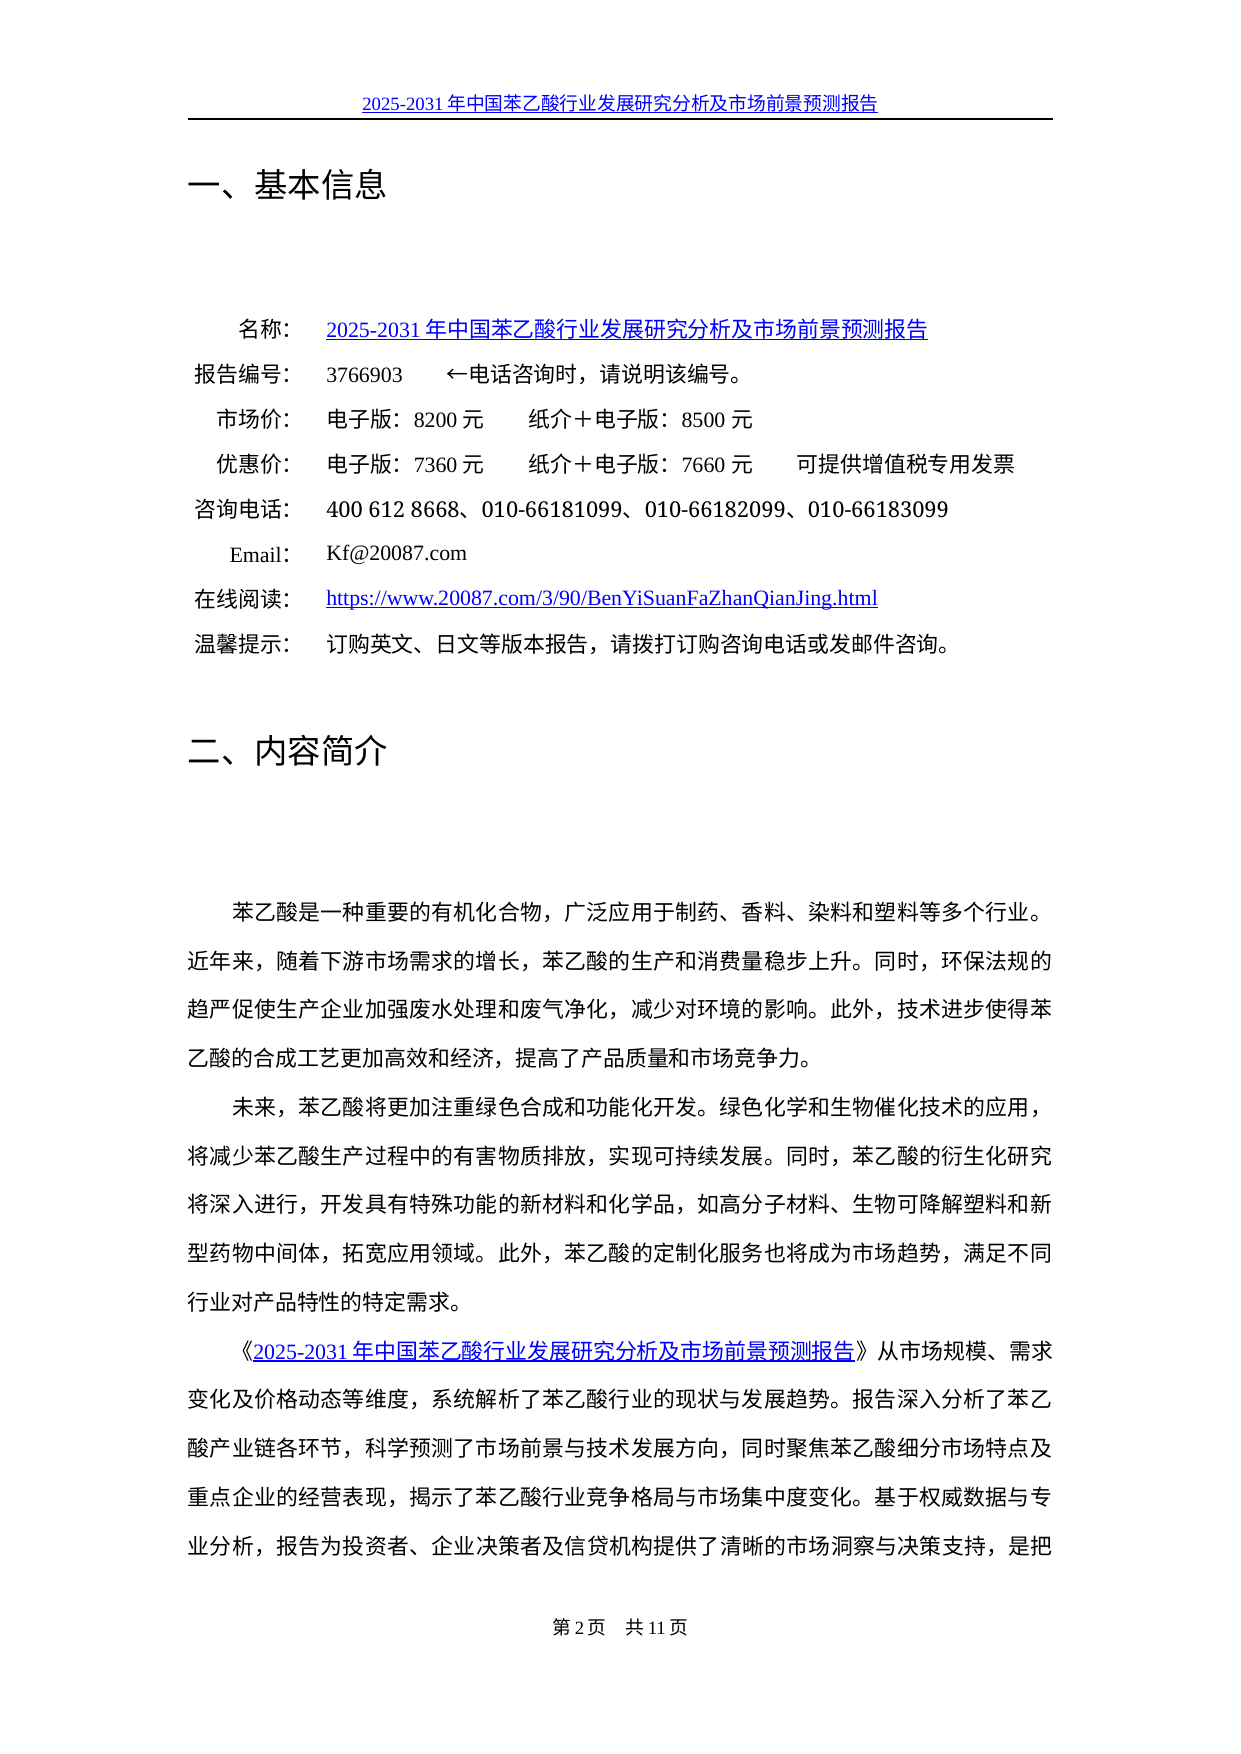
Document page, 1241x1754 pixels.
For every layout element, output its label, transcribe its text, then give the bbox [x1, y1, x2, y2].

table_cell 在线阅读： [167, 582, 315, 627]
table_header 名称： [167, 312, 315, 357]
table_cell 400 612 8668、010-66181099、010-66182099、010-66183099 [315, 492, 1073, 537]
table_cell 咨询电话： [167, 492, 315, 537]
table_cell 报告编号： [167, 357, 315, 402]
table_header 2025-2031年中国苯乙酸行业发展研究分析及市场前景预测报告 [315, 312, 1073, 357]
title 一、基本信息 [187, 150, 1053, 215]
table_cell 市场价： [167, 402, 315, 447]
table_cell [315, 582, 1073, 627]
table_cell Email： [167, 537, 315, 582]
title 二、内容简介 [187, 717, 1053, 782]
table_cell 电子版：7360 元 纸介＋电子版：7660 元 可提供增值税专用发票 [315, 447, 1073, 492]
table_cell Kf@20087.com [315, 537, 1073, 582]
table_cell 温馨提示： [167, 627, 315, 672]
table_cell 3766903 ←电话咨询时，请说明该编号。 [315, 357, 1073, 402]
table_cell 优惠价： [167, 447, 315, 492]
table_cell 订购英文、日文等版本报告，请拨打订购咨询电话或发邮件咨询。 [315, 627, 1073, 672]
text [187, 894, 1053, 1561]
table_cell 电子版：8200 元 纸介＋电子版：8500 元 [315, 402, 1073, 447]
